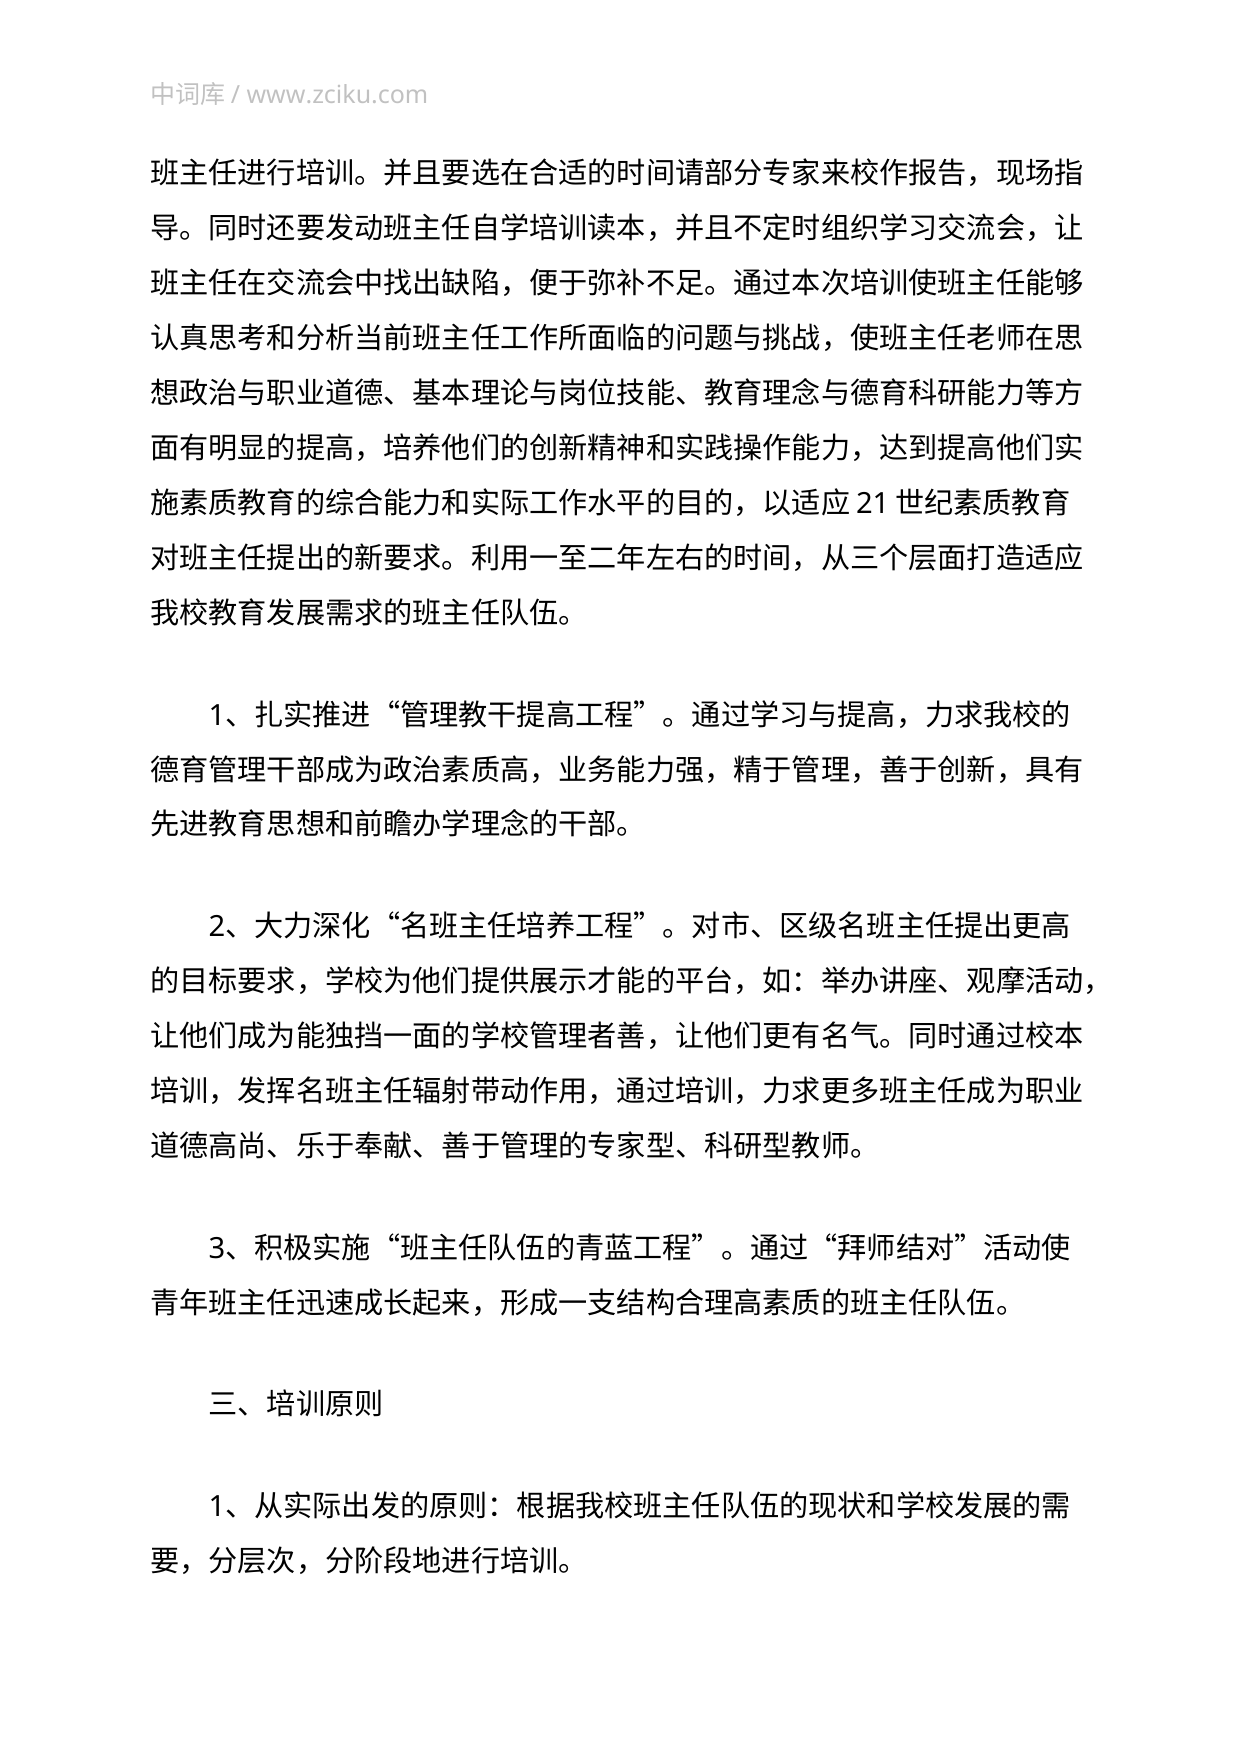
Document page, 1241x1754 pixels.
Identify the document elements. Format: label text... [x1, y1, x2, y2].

text 三、培训原则 [150, 1381, 1090, 1423]
text 1、从实际出发的原则：根据我校班主任队伍的现状和学校发展的需要，分层次，分阶段地进行培训。 [150, 1483, 1090, 1580]
text 1、扎实推进“管理教干提高工程”。通过学习与提高，力求我校的德育管理干部成为政治素质高，业务能力强，精于管理，善于创新，具有先进教育思想和前瞻办学理念的干部。 [150, 691, 1090, 843]
text 3、积极实施“班主任队伍的青蓝工程”。通过“拜师结对”活动使青年班主任迅速成长起来，形成一支结构合理高素质的班主任队伍。 [150, 1224, 1090, 1321]
text 2、大力深化“名班主任培养工程”。对市、区级名班主任提出更高的目标要求，学校为他们提供展示才能的平台，如：举办讲座、观摩活动，让他们成为能独挡一面的学校管理者善，让他们更有名气。同时通过校本培训，发挥名班主任辐射带动作用，通过培训，力求更多班主任成为职业道德高尚、乐于奉献、善于管理的专家型、科研型教师。 [150, 903, 1090, 1165]
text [150, 150, 1090, 632]
